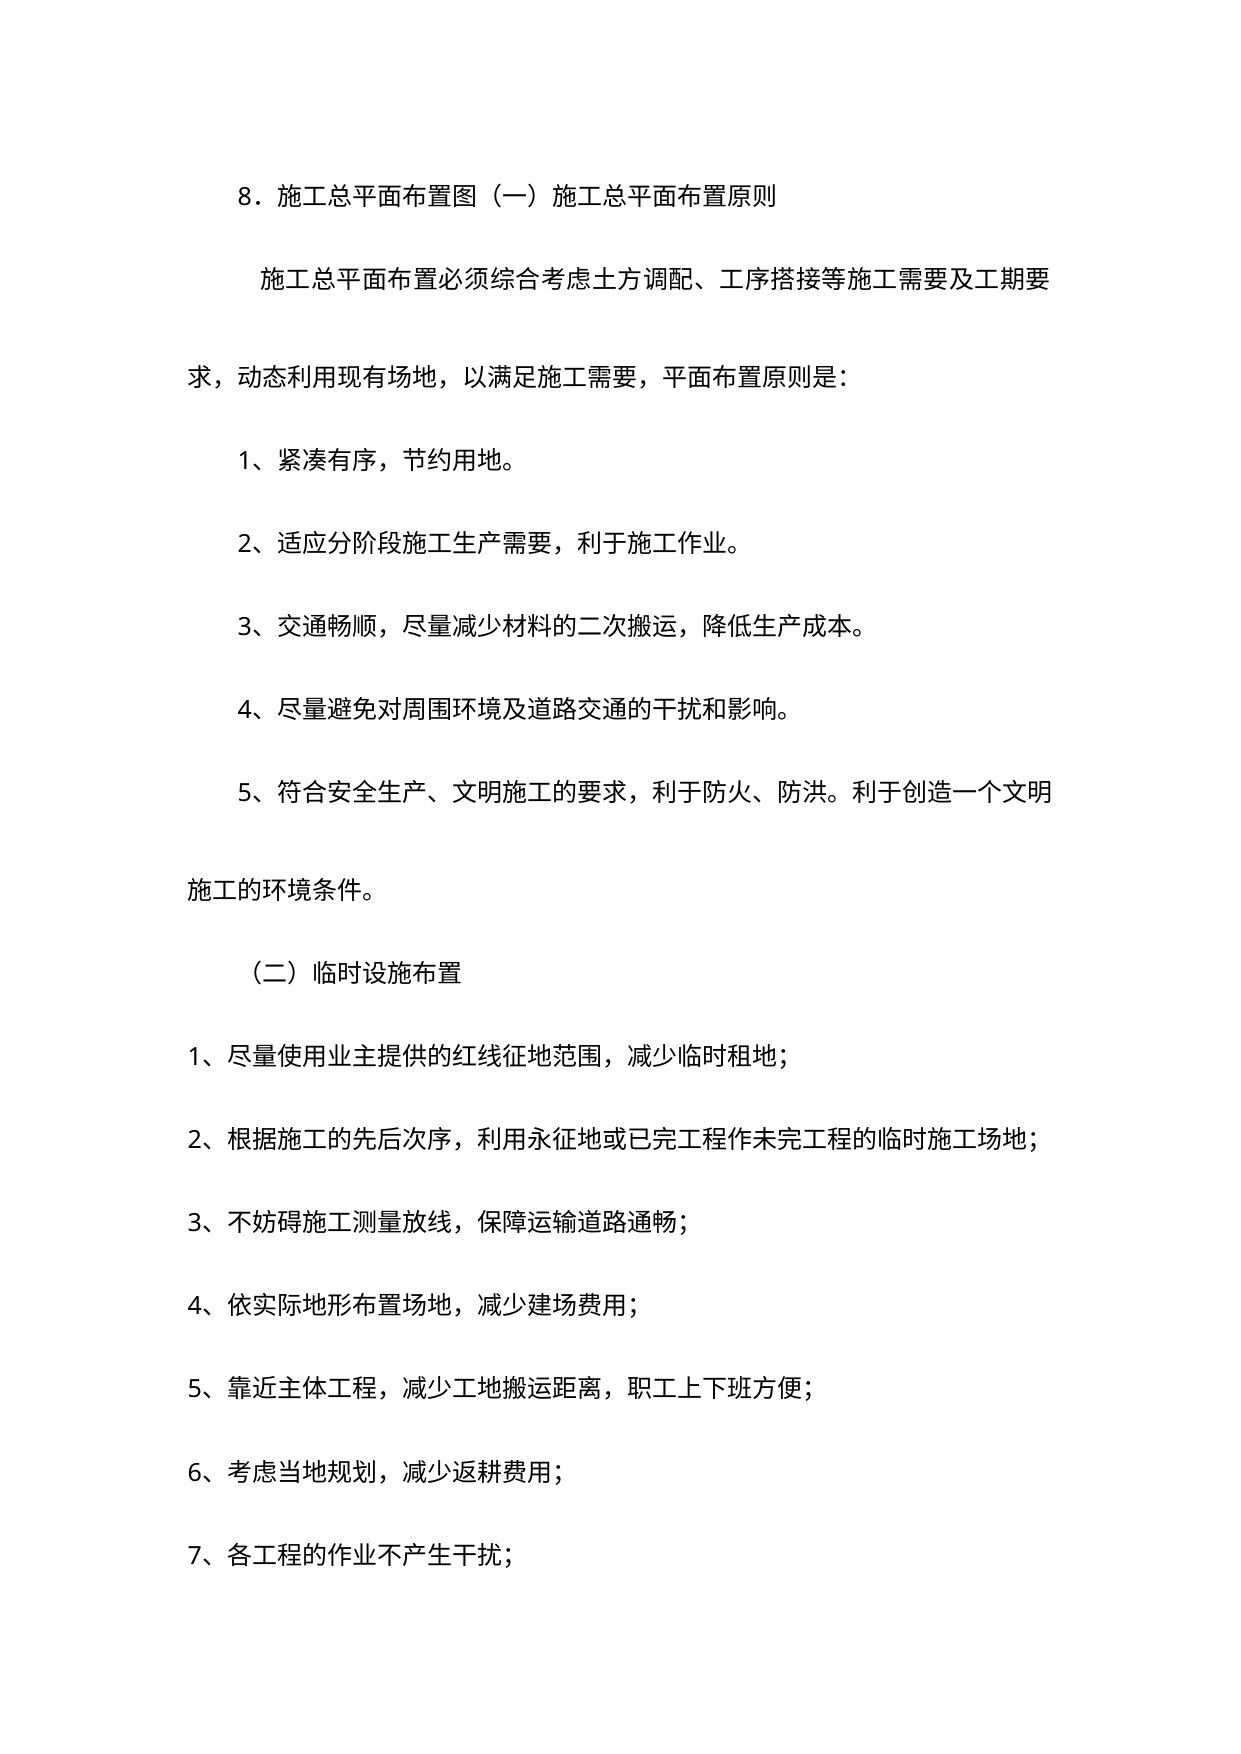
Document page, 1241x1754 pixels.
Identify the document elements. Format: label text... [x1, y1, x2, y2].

text 5、符合安全生产、文明施工的要求，利于防火、防洪。利于创造一个文明施工的环境条件。 [187, 758, 1053, 921]
text 5、靠近主体工程，减少工地搬运距离，职工上下班方便； [187, 1354, 1053, 1419]
text 4、尽量避免对周围环境及道路交通的干扰和影响。 [187, 675, 1053, 740]
text 7、各工程的作业不产生干扰； [187, 1521, 1053, 1586]
text （二）临时设施布置 [187, 939, 1053, 1004]
text 3、交通畅顺，尽量减少材料的二次搬运，降低生产成本。 [187, 592, 1053, 657]
text 1、紧凑有序，节约用地。 [187, 426, 1053, 491]
text 6、考虑当地规划，减少返耕费用； [187, 1438, 1053, 1503]
text 1、尽量使用业主提供的红线征地范围，减少临时租地； [187, 1022, 1053, 1087]
text 施工总平面布置必须综合考虑土方调配、工序搭接等施工需要及工期要求，动态利用现有场地，以满足施工需要，平面布置原则是： [187, 245, 1053, 408]
text 2、根据施工的先后次序，利用永征地或已完工程作未完工程的临时施工场地； [187, 1105, 1053, 1170]
text 3、不妨碍施工测量放线，保障运输道路通畅； [187, 1188, 1053, 1253]
text 4、依实际地形布置场地，减少建场费用； [187, 1271, 1053, 1336]
text 2、适应分阶段施工生产需要，利于施工作业。 [187, 509, 1053, 574]
list 8．施工总平面布置图（一）施工总平面布置原则 [187, 162, 1053, 227]
